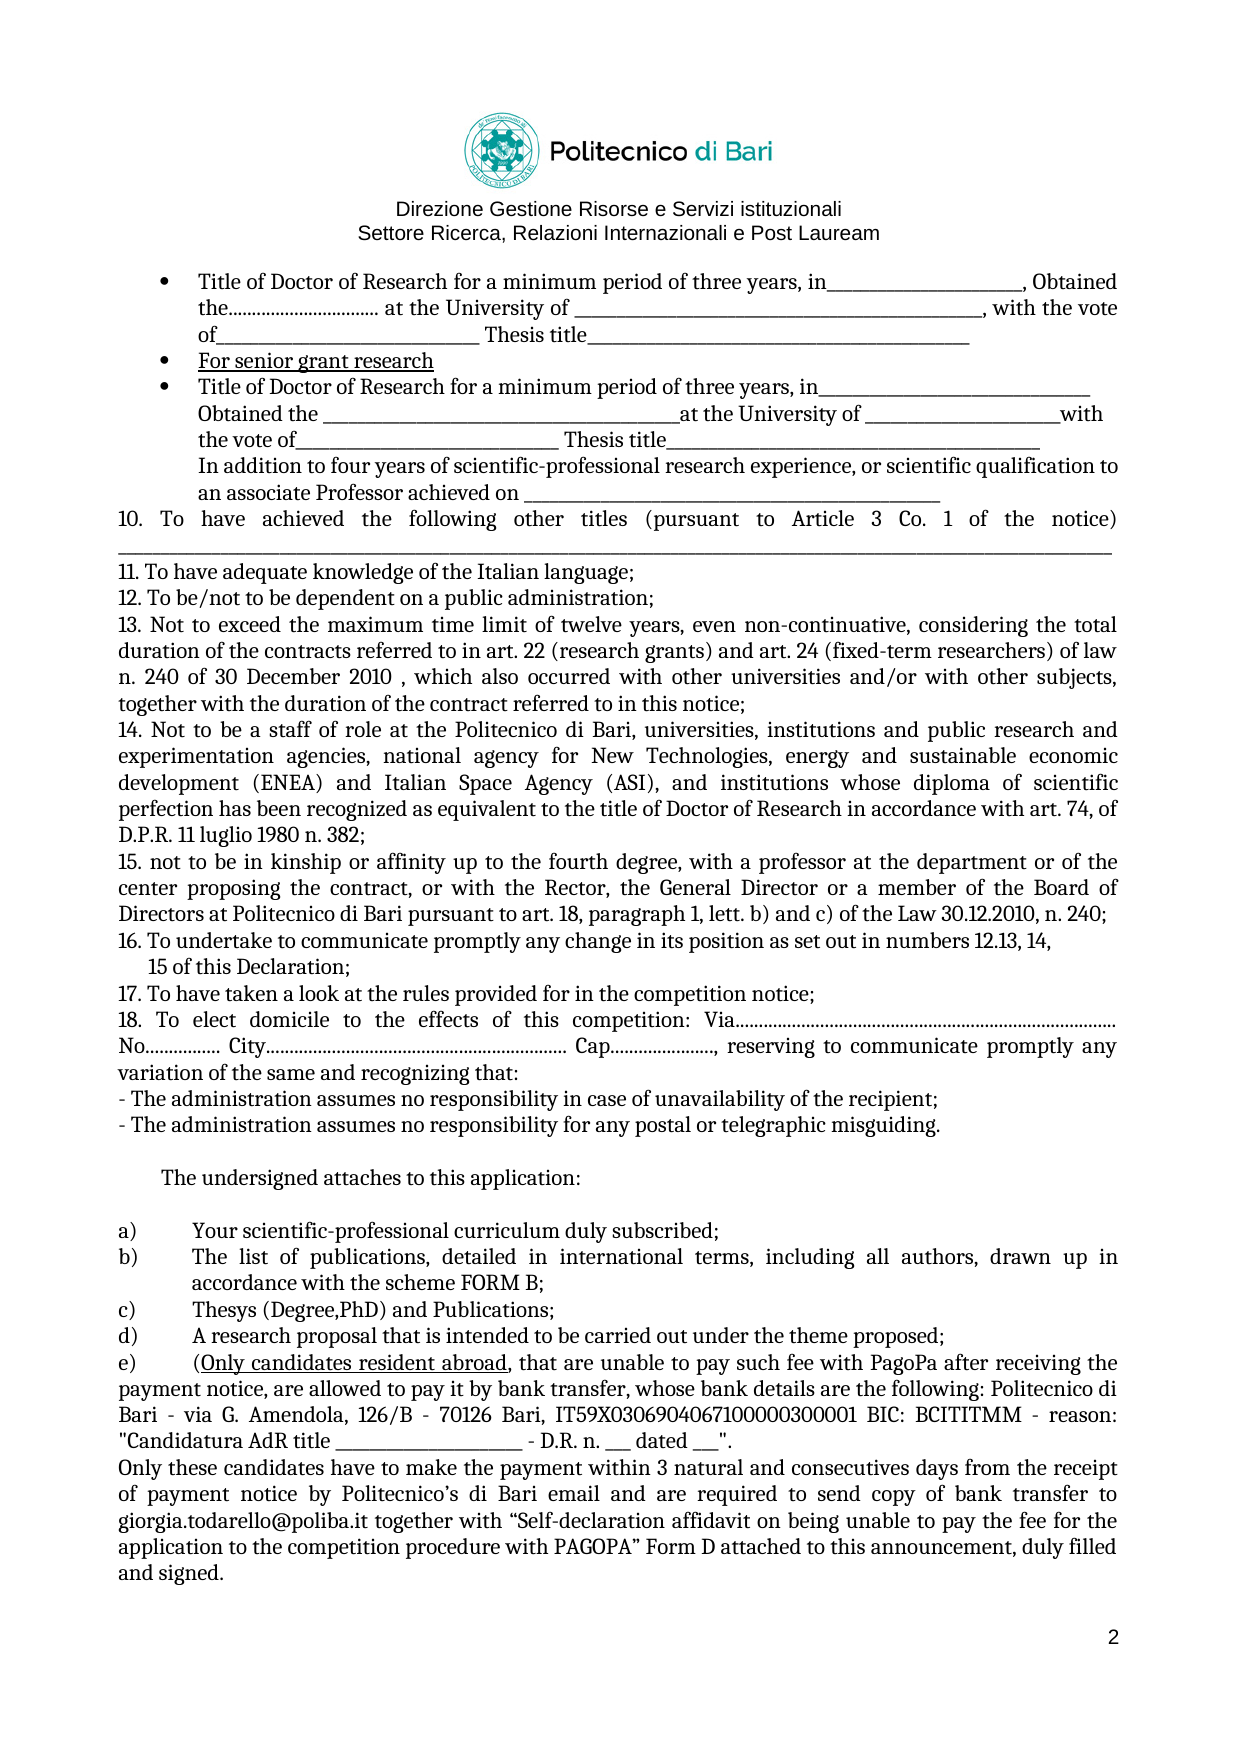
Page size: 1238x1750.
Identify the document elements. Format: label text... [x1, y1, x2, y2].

text 15 of this Declaration; [118, 954, 1119, 980]
text 10. To have achieved the following other titles (pursuant to Article 3 Co. 1 of the notice) _____________________________________________________________________________________________________________________ [118, 506, 1119, 559]
text 11. To have adequate knowledge of the Italian language; [118, 559, 1119, 585]
text In addition to four years of scientific-professional research experience, or scientific qualification to an associate Professor achieved on _________________________________________________ [198, 453, 1119, 506]
picture [456, 103, 782, 197]
text 18. To elect domicile to the effects of this competition: Via................................................................................. No................ City................................................................ Cap......................, reserving to communicate promptly any variation of the same and recognizing that: [118, 1007, 1119, 1086]
text b) The list of publications, detailed in international terms, including all authors, drawn up in accordance with the scheme FORM B; [118, 1244, 1119, 1297]
list For senior grant research [160, 348, 1119, 374]
text - The administration assumes no responsibility for any postal or telegraphic misguiding. [87, 1112, 1119, 1138]
text e) (Only candidates resident abroad, that are unable to pay such fee with PagoPa after receiving the payment notice, are allowed to pay it by bank transfer, whose bank details are the following: Politecnico di Bari - via G. Amendola, 126/B - 70126 Bari, IT59X0306904067100000300001 BIC: BCITITMM - reason: "Candidatura AdR title ______________________ - D.R. n. ___ dated ___". [118, 1349, 1119, 1455]
text 16. To undertake to communicate promptly any change in its position as set out in numbers 12.13, 14, [118, 928, 1119, 954]
text c) Thesys (Degree,PhD) and Publications; [118, 1297, 1119, 1323]
text 14. Not to be a staff of role at the Politecnico di Bari, universities, institutions and public research and experimentation agencies, national agency for New Technologies, energy and sustainable economic development (ENEA) and Italian Space Agency (ASI), and institutions whose diploma of scientific perfection has been recognized as equivalent to the title of Doctor of Research in accordance with art. 74, of D.P.R. 11 luglio 1980 n. 382; [118, 717, 1119, 848]
text 17. To have taken a look at the rules provided for in the competition notice; [118, 980, 1119, 1007]
text 15. not to be in kinship or affinity up to the fourth degree, with a professor at the department or of the center proposing the contract, or with the Rector, the General Director or a member of the Board of Directors at Politecnico di Bari pursuant to art. 18, paragraph 1, lett. b) and c) of the Law 30.12.2010, n. 240; [118, 848, 1119, 928]
text a) Your scientific-professional curriculum duly subscribed; [118, 1217, 1119, 1244]
list Title of Doctor of Research for a minimum period of three years, in_______________________, Obtained the................................ at the University of ________________________________________________, with the vote of_______________________________ Thesis title_____________________________________________ [160, 269, 1119, 348]
text d) A research proposal that is intended to be carried out under the theme proposed; [118, 1323, 1119, 1349]
text - The administration assumes no responsibility in case of unavailability of the recipient; [87, 1086, 1119, 1112]
text The undersigned attaches to this application: [118, 1165, 1119, 1191]
text 13. Not to exceed the maximum time limit of twelve years, even non-continuative, considering the total duration of the contracts referred to in art. 22 (research grants) and art. 24 (fixed-term researchers) of law n. 240 of 30 December 2010 , which also occurred with other universities and/or with other subjects, together with the duration of the contract referred to in this notice; [118, 611, 1119, 717]
text Only these candidates have to make the payment within 3 natural and consecutives days from the receipt of payment notice by Politecnico’s di Bari email and are required to send copy of bank transfer to giorgia.todarello@poliba.it together with “Self-declaration affidavit on being unable to pay the fee for the application to the competition procedure with PAGOPA” Form D attached to this announcement, duly filled and signed. [118, 1455, 1119, 1586]
text 12. To be/not to be dependent on a public administration; [118, 585, 1119, 611]
list Title of Doctor of Research for a minimum period of three years, in________________________________ Obtained the __________________________________________at the University of _______________________with the vote of_______________________________ Thesis title____________________________________________ [160, 374, 1119, 453]
